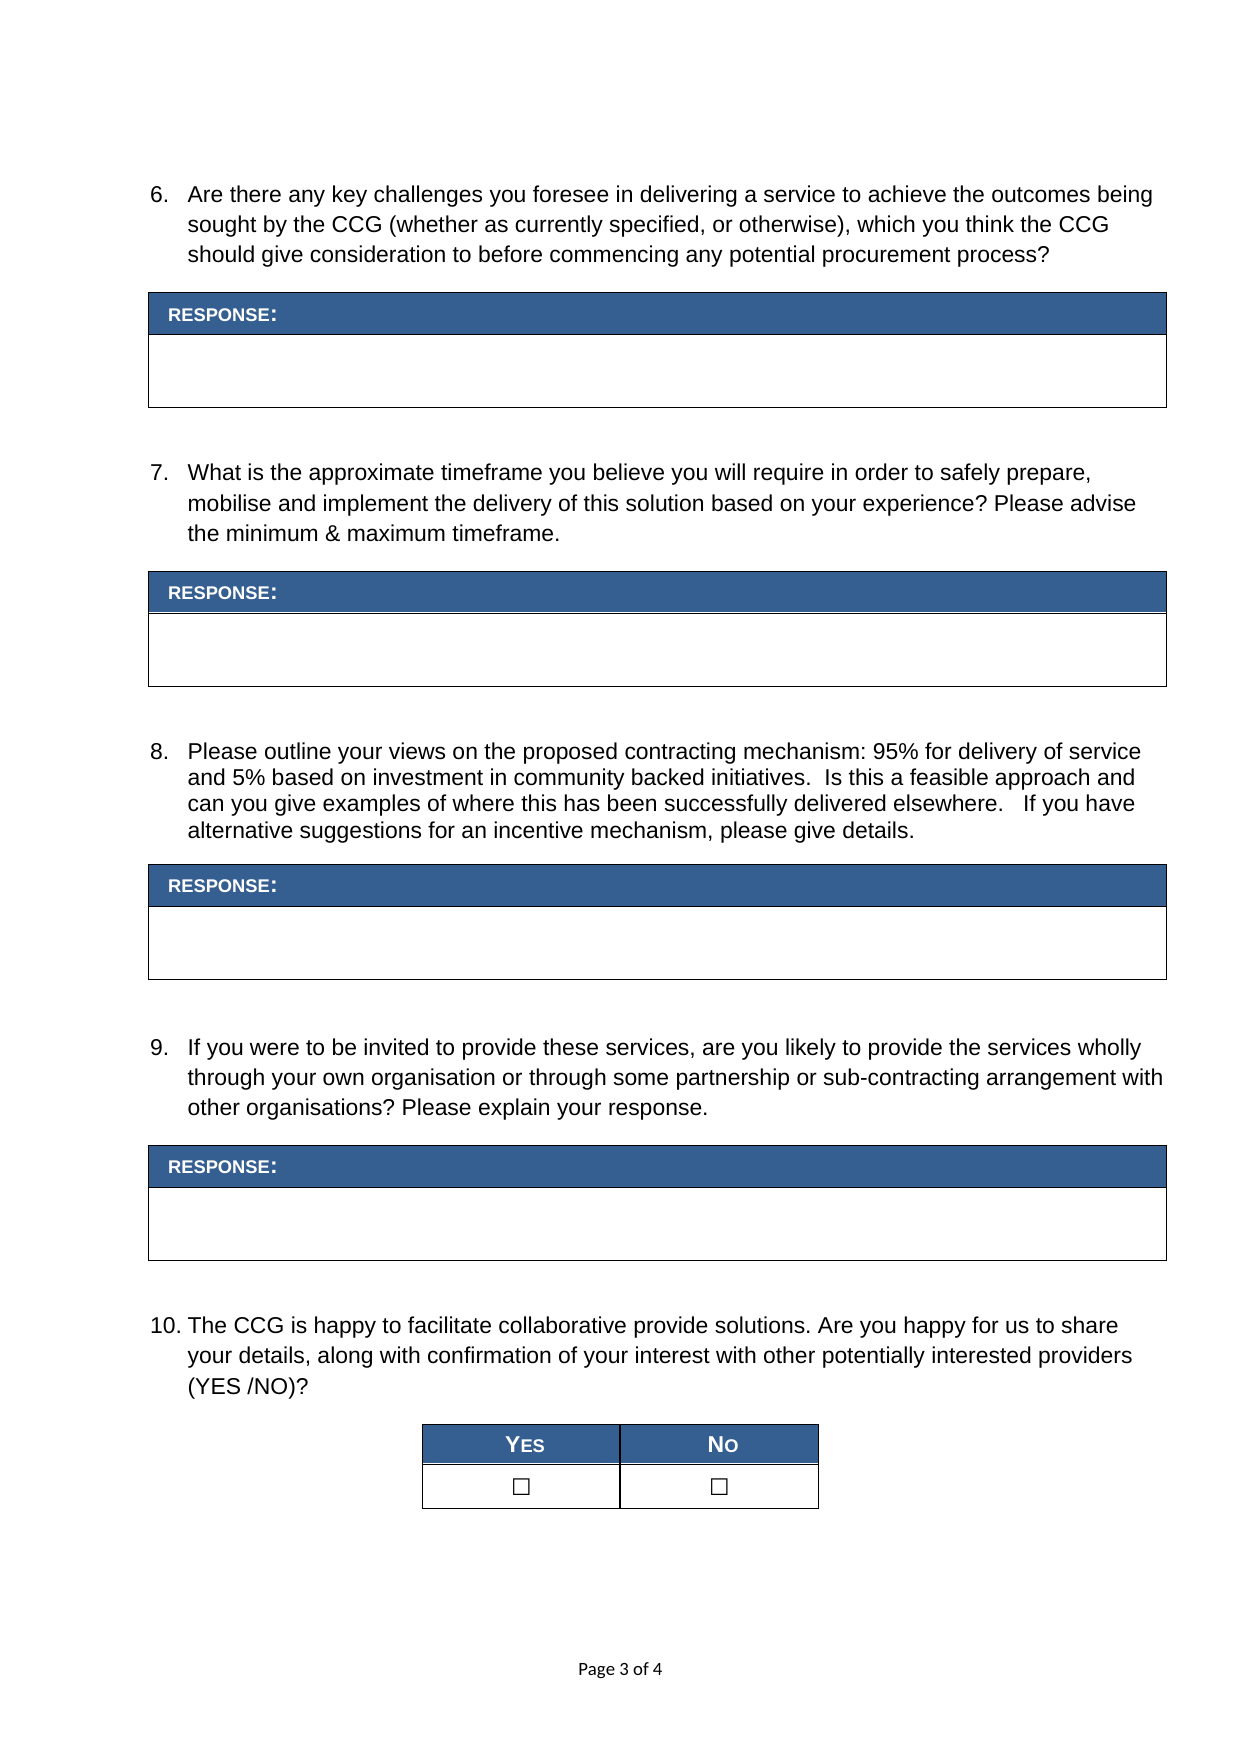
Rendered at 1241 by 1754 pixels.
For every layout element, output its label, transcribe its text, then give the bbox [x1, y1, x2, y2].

table_cell [149, 907, 1166, 979]
table_cell [149, 335, 1166, 407]
list Please outline your views on the proposed contracting mechanism: 95% for delivery of service and 5% based on investment in community backed initiatives. Is this a feasible approach and can you give examples of where this has been successfully delivered elsewhere. If you have alternative suggestions for an incentive mechanism, please give details. [150, 738, 1165, 843]
table_header Yes [423, 1425, 619, 1463]
table_header response: [149, 572, 1166, 612]
list If you were to be invited to provide these services, are you likely to provide the services wholly through your own organisation or through some partnership or sub-contracting arrangement with other organisations? Please explain your response. [150, 1034, 1165, 1121]
list The CCG is happy to facilitate collaborative provide solutions. Are you happy for us to share your details, along with confirmation of your interest with other potentially interested providers (YES /NO)? [150, 1312, 1165, 1399]
list What is the approximate timeframe you believe you will require in order to safely prepare, mobilise and implement the delivery of this solution based on your experience? Please advise the minimum & maximum timeframe. [150, 459, 1165, 546]
table_header response: [149, 293, 1166, 334]
table_cell [149, 614, 1166, 686]
list Are there any key challenges you foresee in delivering a service to achieve the outcomes being sought by the CCG (whether as currently specified, or otherwise), which you think the CCG should give consideration to before commencing any potential procurement process? [150, 181, 1165, 268]
table_cell [149, 1188, 1166, 1260]
table_header response: [149, 1146, 1166, 1187]
table_header No [621, 1425, 818, 1463]
table_header response: [149, 865, 1166, 906]
